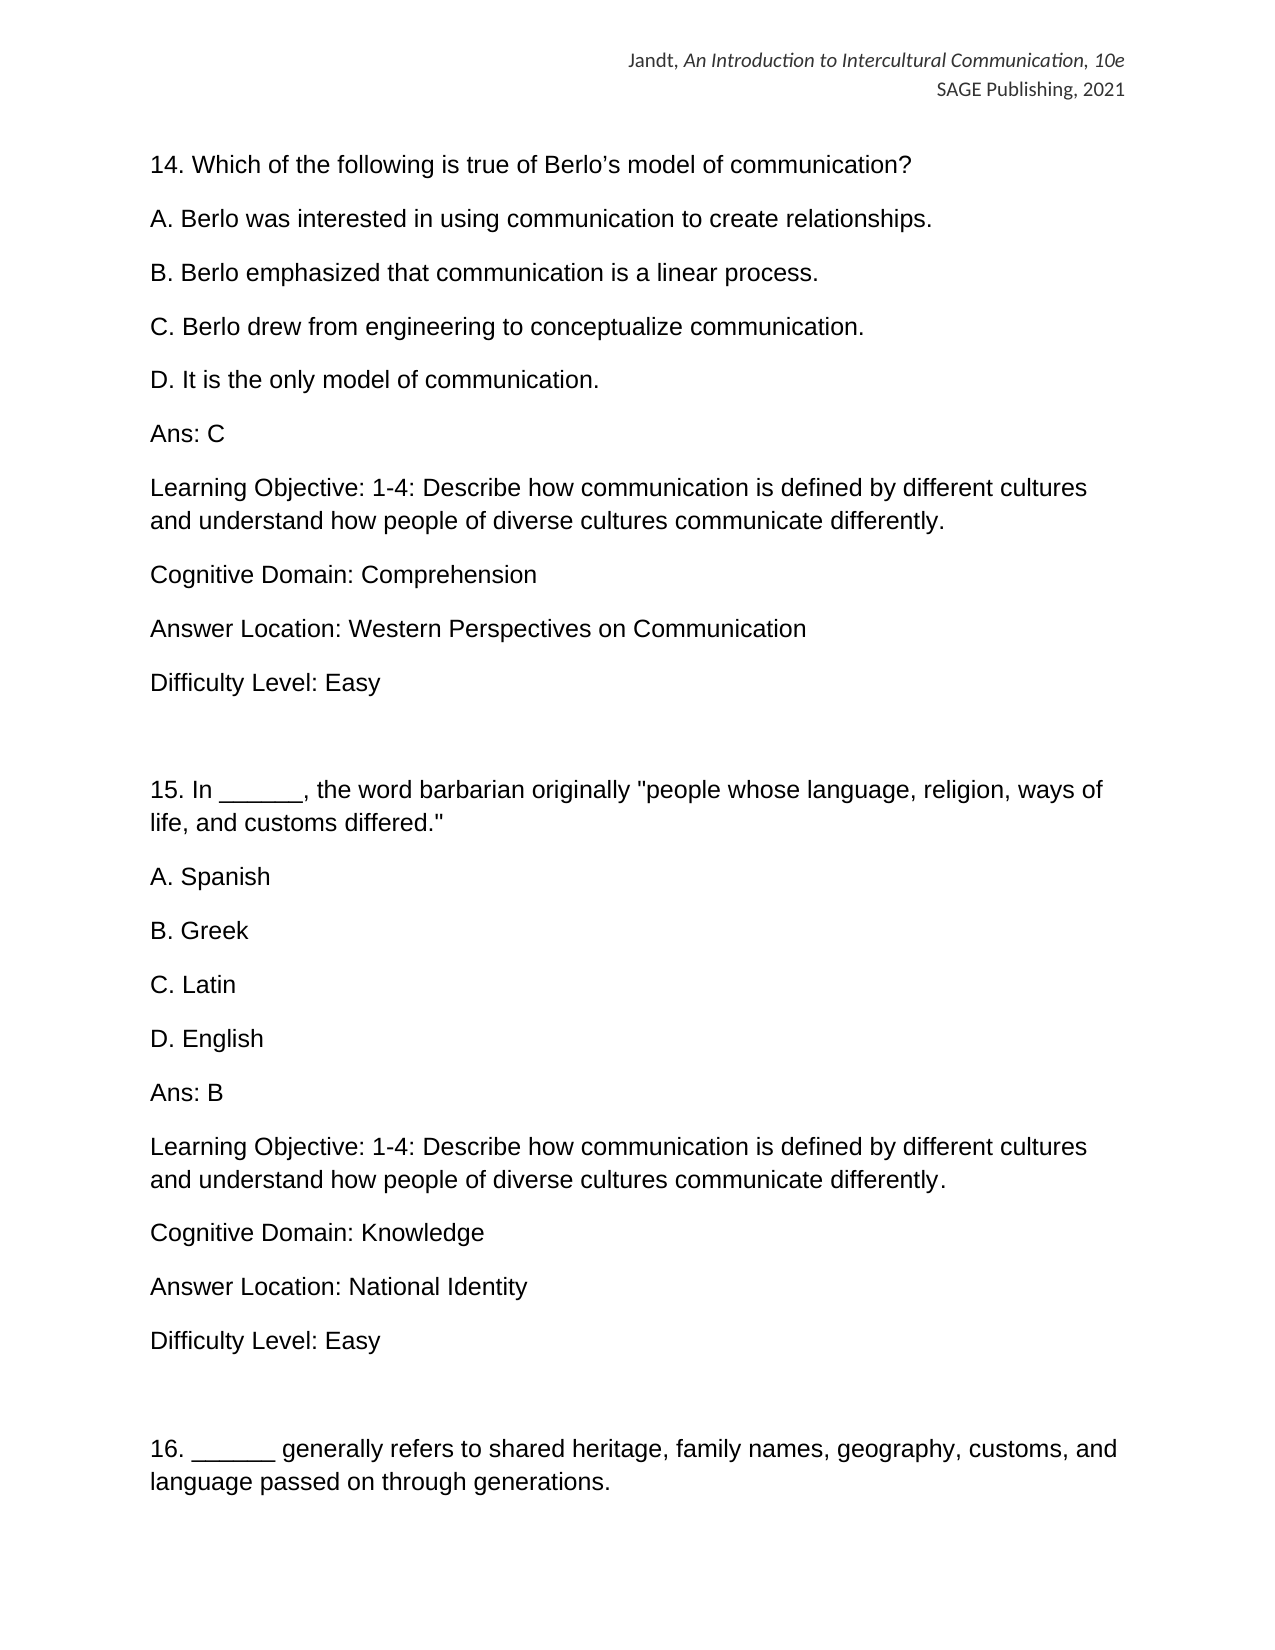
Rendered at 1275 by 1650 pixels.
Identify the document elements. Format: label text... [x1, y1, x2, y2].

text 14. Which of the following is true of Berlo’s model of communication? [150, 150, 1125, 179]
text D. English [150, 1024, 1125, 1053]
text Difficulty Level: Easy [150, 668, 1125, 696]
text Answer Location: National Identity [150, 1272, 1125, 1301]
text C. Berlo drew from engineering to conceptualize communication. [150, 312, 1125, 340]
text A. Berlo was interested in using communication to create relationships. [150, 204, 1125, 233]
text Cognitive Domain: Comprehension [150, 560, 1125, 589]
text Ans: B [150, 1078, 1125, 1106]
text Answer Location: Western Perspectives on Communication [150, 614, 1125, 643]
text A. Spanish [150, 862, 1125, 891]
text 16. ______ generally refers to shared heritage, family names, geography, customs, and language passed on through generations. [150, 1434, 1125, 1496]
text B. Greek [150, 916, 1125, 945]
text Ans: C [150, 419, 1125, 448]
text B. Berlo emphasized that communication is a linear process. [150, 258, 1125, 286]
text Difficulty Level: Easy [150, 1326, 1125, 1355]
text D. It is the only model of communication. [150, 365, 1125, 394]
text 15. In ______, the word barbarian originally "people whose language, religion, ways of life, and customs differed." [150, 775, 1125, 837]
text C. Latin [150, 970, 1125, 999]
text Cognitive Domain: Knowledge [150, 1218, 1125, 1247]
